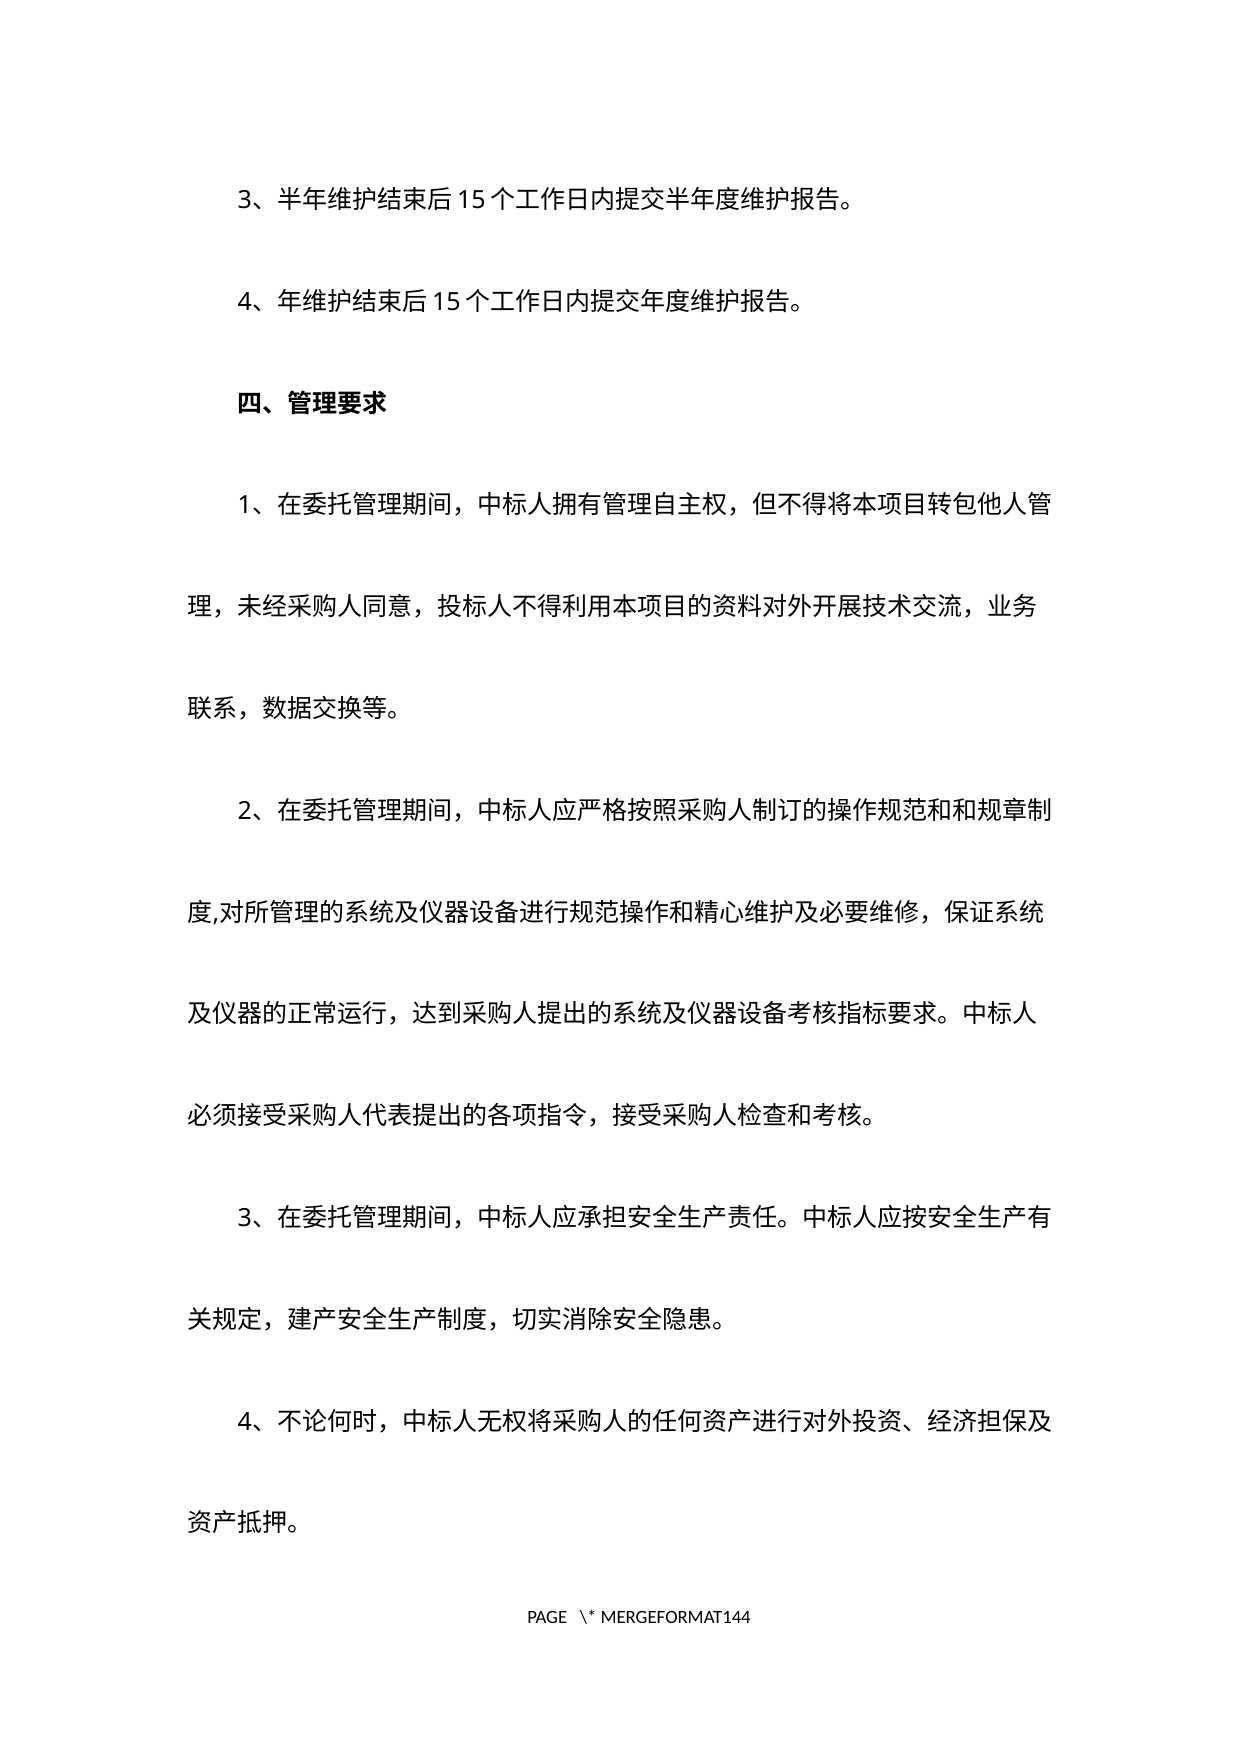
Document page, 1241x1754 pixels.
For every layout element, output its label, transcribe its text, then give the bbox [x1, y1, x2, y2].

text 3、在委托管理期间，中标人应承担安全生产责任。中标人应按安全生产有关规定，建产安全生产制度，切实消除安全隐患。 [187, 1182, 1053, 1351]
text 四、管理要求 [187, 367, 1053, 435]
text 1、在委托管理期间，中标人拥有管理自主权，但不得将本项目转包他人管理，未经采购人同意，投标人不得利用本项目的资料对外开展技术交流，业务联系，数据交换等。 [187, 469, 1053, 741]
text 3、半年维护结束后15个工作日内提交半年度维护报告。 [187, 164, 1053, 232]
text 4、年维护结束后15个工作日内提交年度维护报告。 [187, 266, 1053, 333]
text 2、在委托管理期间，中标人应严格按照采购人制订的操作规范和和规章制度,对所管理的系统及仪器设备进行规范操作和精心维护及必要维修，保证系统及仪器的正常运行，达到采购人提出的系统及仪器设备考核指标要求。中标人必须接受采购人代表提出的各项指令，接受采购人检查和考核。 [187, 774, 1053, 1148]
text 4、不论何时，中标人无权将采购人的任何资产进行对外投资、经济担保及资产抵押。 [187, 1385, 1053, 1555]
